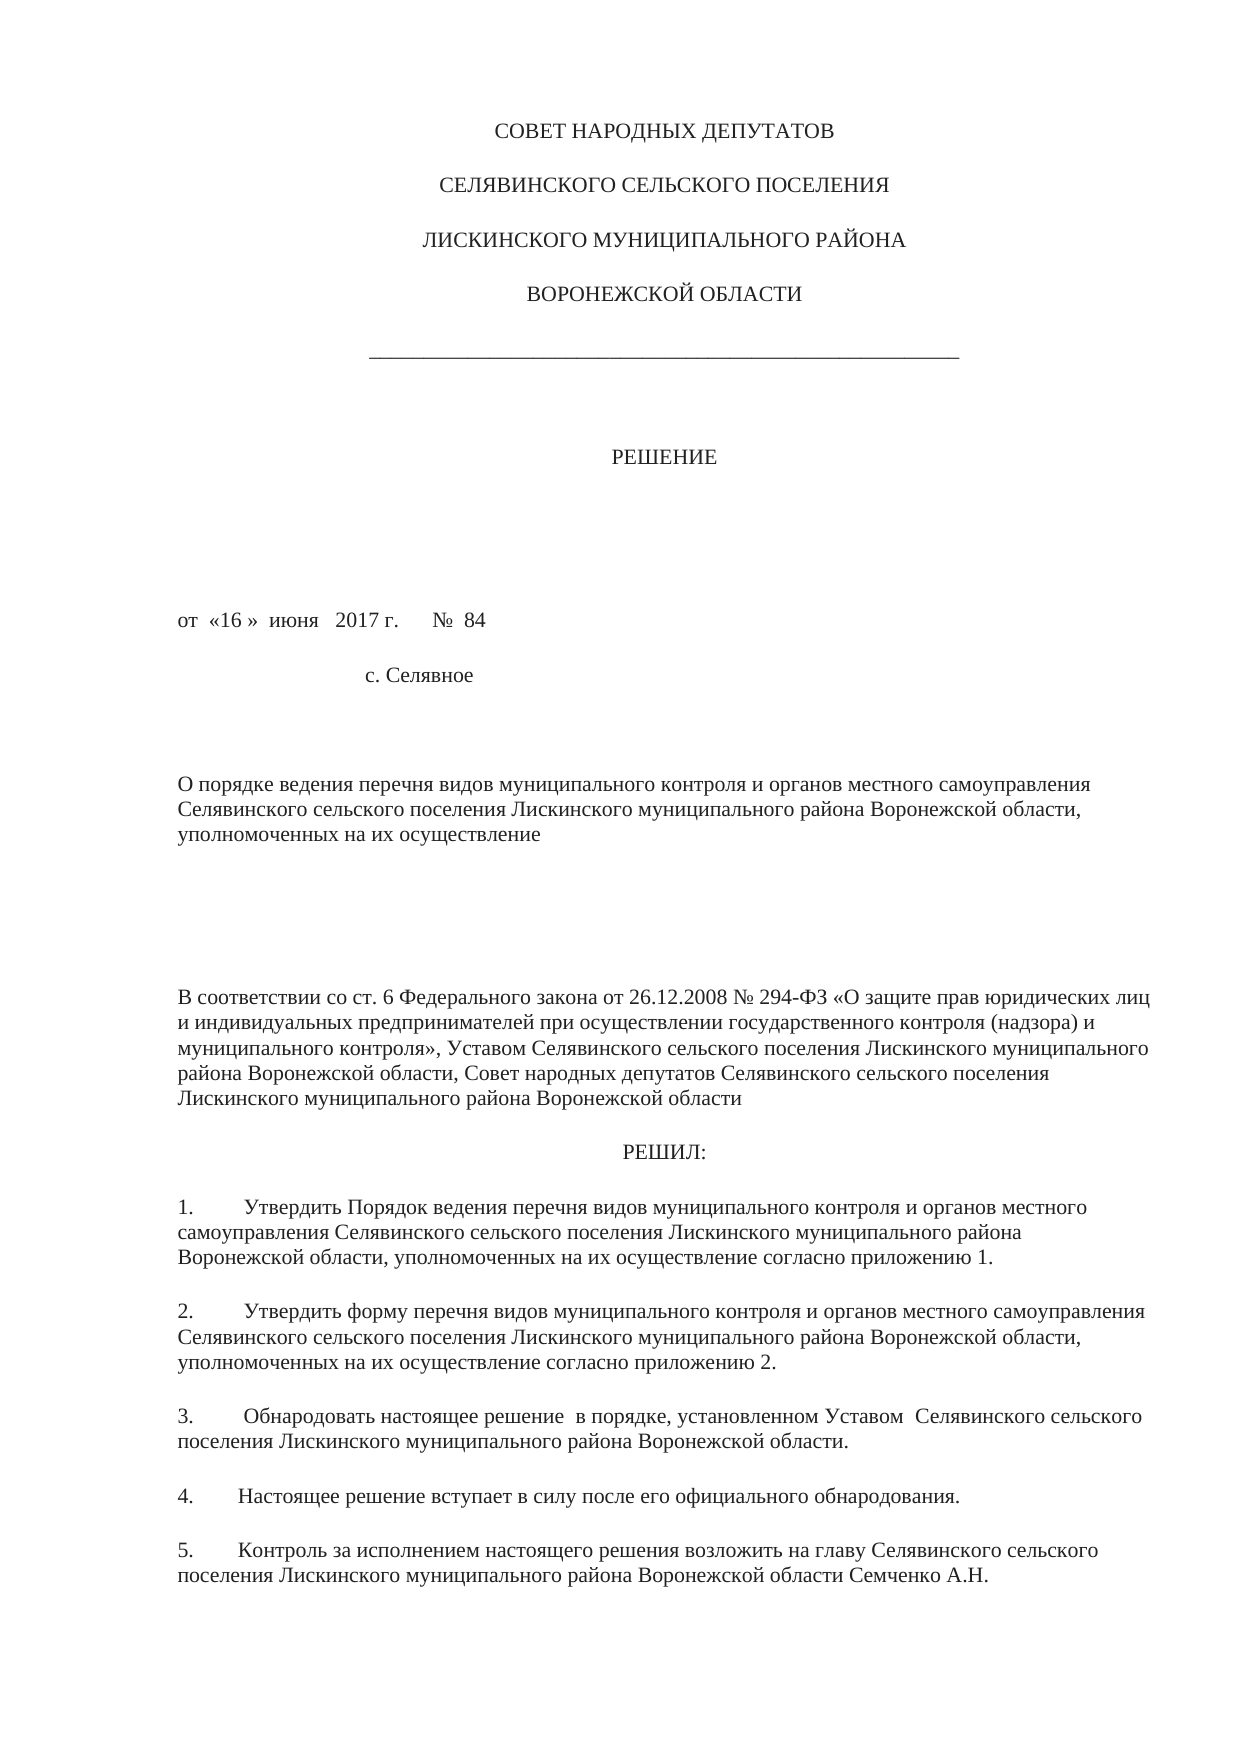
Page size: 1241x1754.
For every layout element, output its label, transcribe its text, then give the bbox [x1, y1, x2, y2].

text ВОРОНЕЖСКОЙ ОБЛАСТИ [177, 281, 1152, 306]
text СЕЛЯВИНСКОГО СЕЛЬСКОГО ПОСЕЛЕНИЯ [177, 172, 1152, 198]
text 2. Утвердить форму перечня видов муниципального контроля и органов местного самоуправления Селявинского сельского поселения Лискинского муниципального района Воронежской области, уполномоченных на их осуществление согласно приложению 2. [177, 1298, 1152, 1374]
text СОВЕТ НАРОДНЫХ ДЕПУТАТОВ [177, 118, 1152, 143]
text с. Селявное [177, 662, 1152, 687]
text В соответствии со ст. 6 Федерального закона от 26.12.2008 № 294-ФЗ «О защите прав юридических лиц и индивидуальных предпринимателей при осуществлении государственного контроля (надзора) и муниципального контроля», Уставом Селявинского сельского поселения Лискинского муниципального района Воронежской области, Совет народных депутатов Селявинского сельского поселения Лискинского муниципального района Воронежской области [177, 984, 1152, 1110]
text ЛИСКИНСКОГО МУНИЦИПАЛЬНОГО РАЙОНА [177, 227, 1152, 252]
text 3. Обнародовать настоящее решение в порядке, установленном Уставом Селявинского сельского поселения Лискинского муниципального района Воронежской области. [177, 1403, 1152, 1454]
text 5. Контроль за исполнением настоящего решения возложить на главу Селявинского сельского поселения Лискинского муниципального района Воронежской области Семченко А.Н. [177, 1537, 1152, 1588]
text от «16 » июня 2017 г. № 84 [177, 607, 1152, 633]
text О порядке ведения перечня видов муниципального контроля и органов местного самоуправления Селявинского сельского поселения Лискинского муниципального района Воронежской области, уполномоченных на их осуществление [177, 771, 1152, 846]
text РЕШИЛ: [177, 1139, 1152, 1164]
text 4. Настоящее решение вступает в силу после его официального обнародования. [177, 1483, 1152, 1508]
text ______________________________________________________ [177, 336, 1152, 361]
text 1. Утвердить Порядок ведения перечня видов муниципального контроля и органов местного самоуправления Селявинского сельского поселения Лискинского муниципального района Воронежской области, уполномоченных на их осуществление согласно приложению 1. [177, 1194, 1152, 1269]
text РЕШЕНИЕ [177, 444, 1152, 469]
